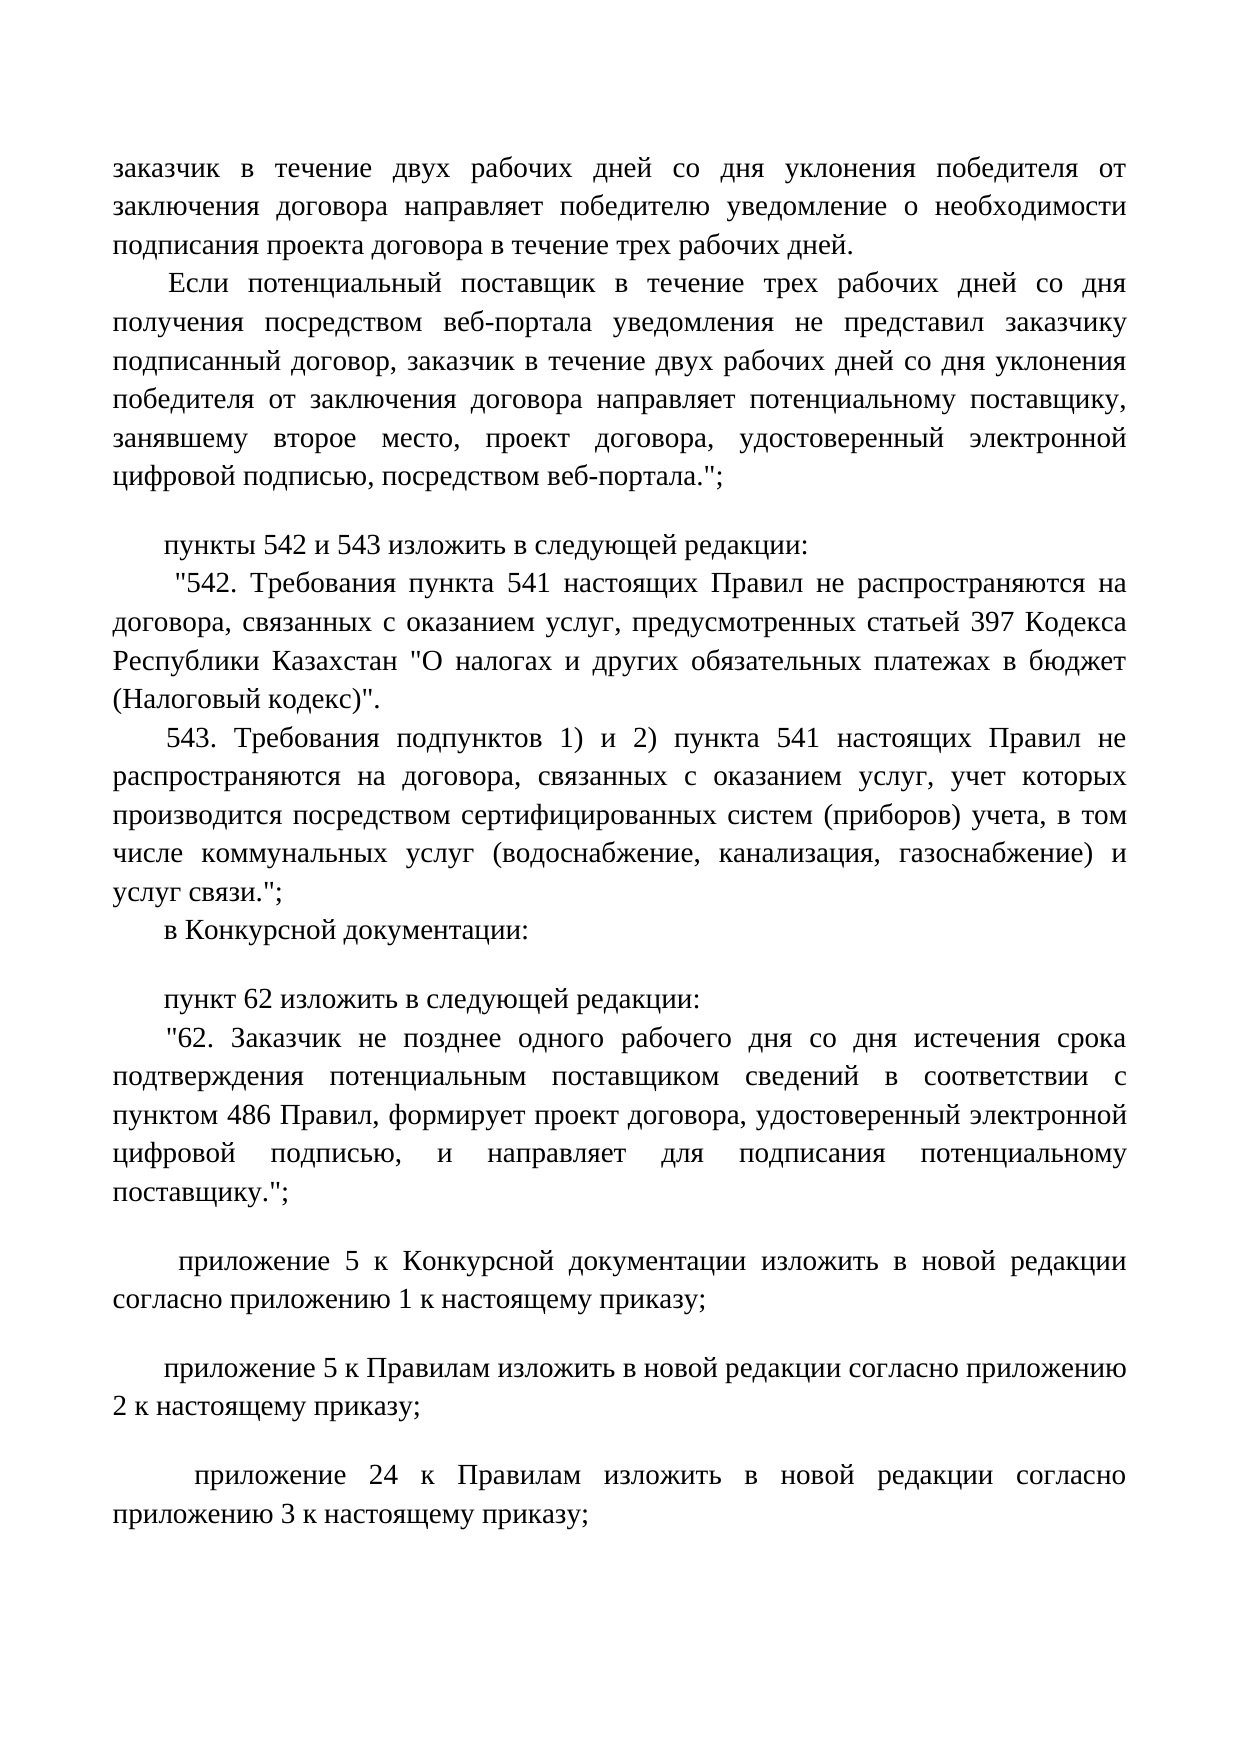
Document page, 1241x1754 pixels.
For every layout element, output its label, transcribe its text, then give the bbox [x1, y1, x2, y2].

text Если потенциальный поставщик в течение трех рабочих дней со дня получения посредством веб-портала уведомления не представил заказчику подписанный договор, заказчик в течение двух рабочих дней со дня уклонения победителя от заключения договора направляет потенциальному поставщику, занявшему второе место, проект договора, удостоверенный электронной цифровой подписью, посредством веб-портала."; [112, 266, 1128, 492]
text в Конкурсной документации: [112, 912, 1128, 946]
text 543. Требования подпунктов 1) и 2) пункта 541 настоящих Правил не распространяются на договора, связанных с оказанием услуг, учет которых производится посредством сертифицированных систем (приборов) учета, в том числе коммунальных услуг (водоснабжение, канализация, газоснабжение) и услуг связи."; [112, 720, 1128, 907]
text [112, 150, 1128, 261]
text приложение 5 к Правилам изложить в новой редакции согласно приложению 2 к настоящему приказу; [112, 1350, 1128, 1422]
text приложение 24 к Правилам изложить в новой редакции согласно приложению 3 к настоящему приказу; [112, 1457, 1128, 1529]
text "542. Требования пункта 541 настоящих Правил не распространяются на договора, связанных с оказанием услуг, предусмотренных статьей 397 Кодекса Республики Казахстан "О налогах и других обязательных платежах в бюджет (Налоговый кодекс)". [112, 566, 1128, 715]
text пункт 62 изложить в следующей редакции: [112, 981, 1128, 1015]
text пункты 542 и 543 изложить в следующей редакции: [112, 527, 1128, 561]
text приложение 5 к Конкурсной документации изложить в новой редакции согласно приложению 1 к настоящему приказу; [112, 1243, 1128, 1315]
text "62. Заказчик не позднее одного рабочего дня со дня истечения срока подтверждения потенциальным поставщиком сведений в соответствии с пунктом 486 Правил, формирует проект договора, удостоверенный электронной цифровой подписью, и направляет для подписания потенциальному поставщику."; [112, 1020, 1128, 1207]
